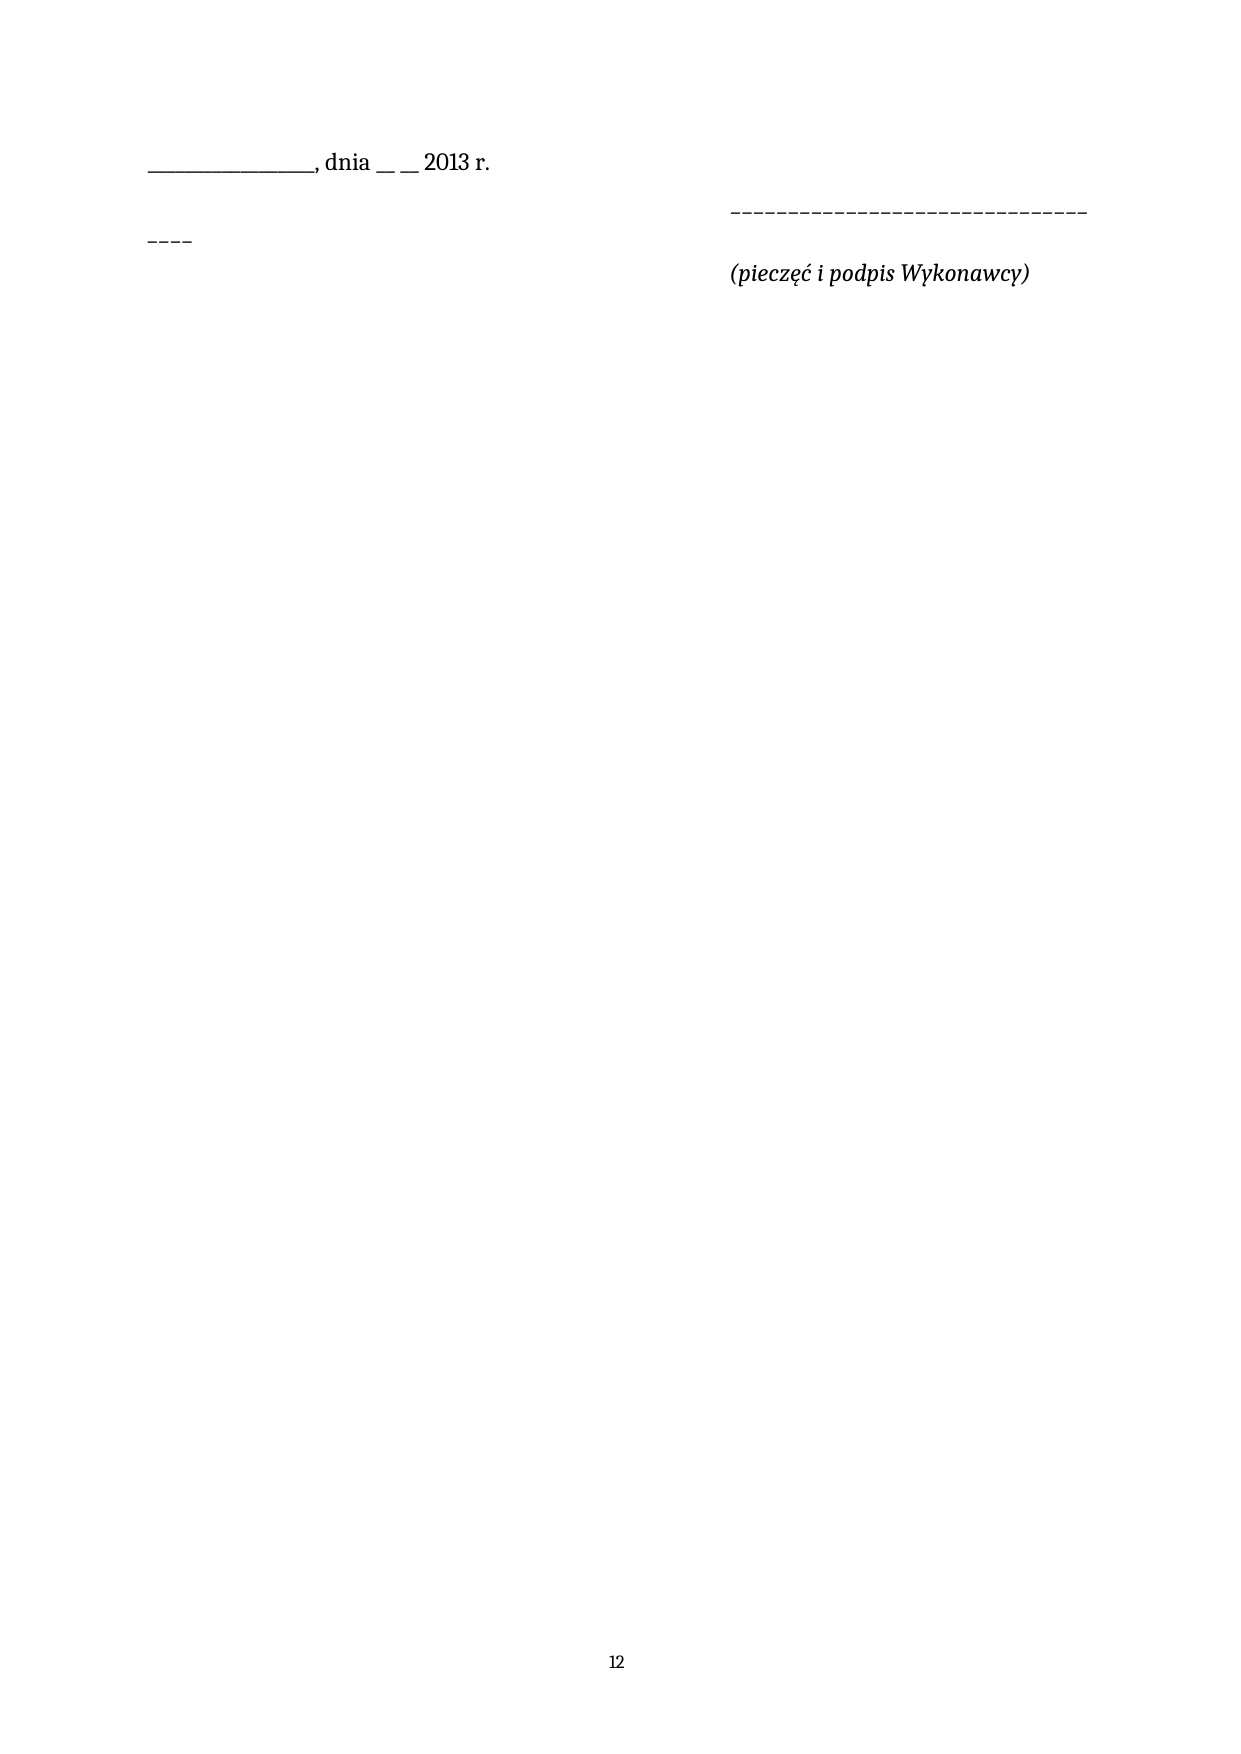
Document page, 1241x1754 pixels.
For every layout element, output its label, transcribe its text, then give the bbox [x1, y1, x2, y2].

text ___________________________________ [148, 189, 1092, 246]
text (pieczęć i podpis Wykonawcy) [148, 259, 1092, 288]
text __________________, dnia __ __ 2013 r. [148, 148, 1092, 176]
